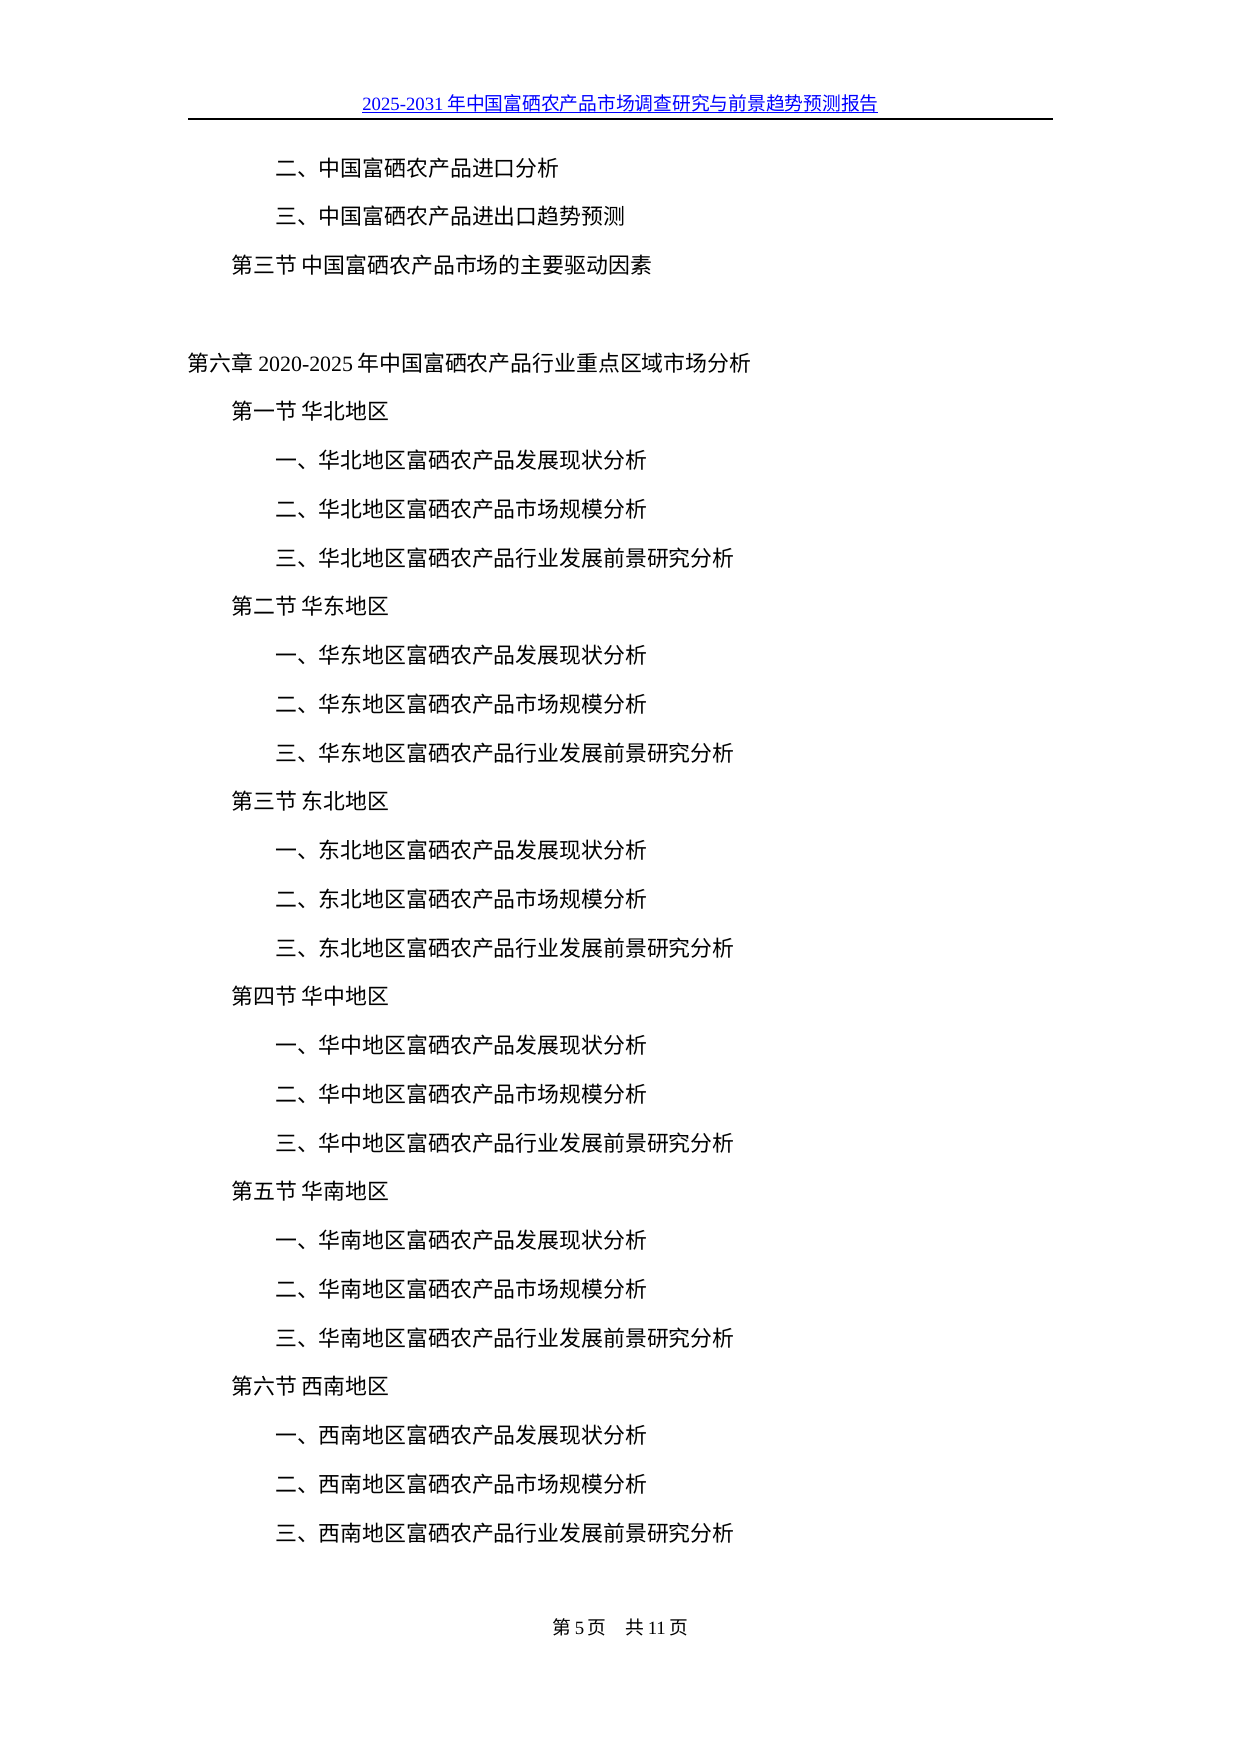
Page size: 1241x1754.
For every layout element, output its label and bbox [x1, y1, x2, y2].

text [187, 150, 1053, 1548]
